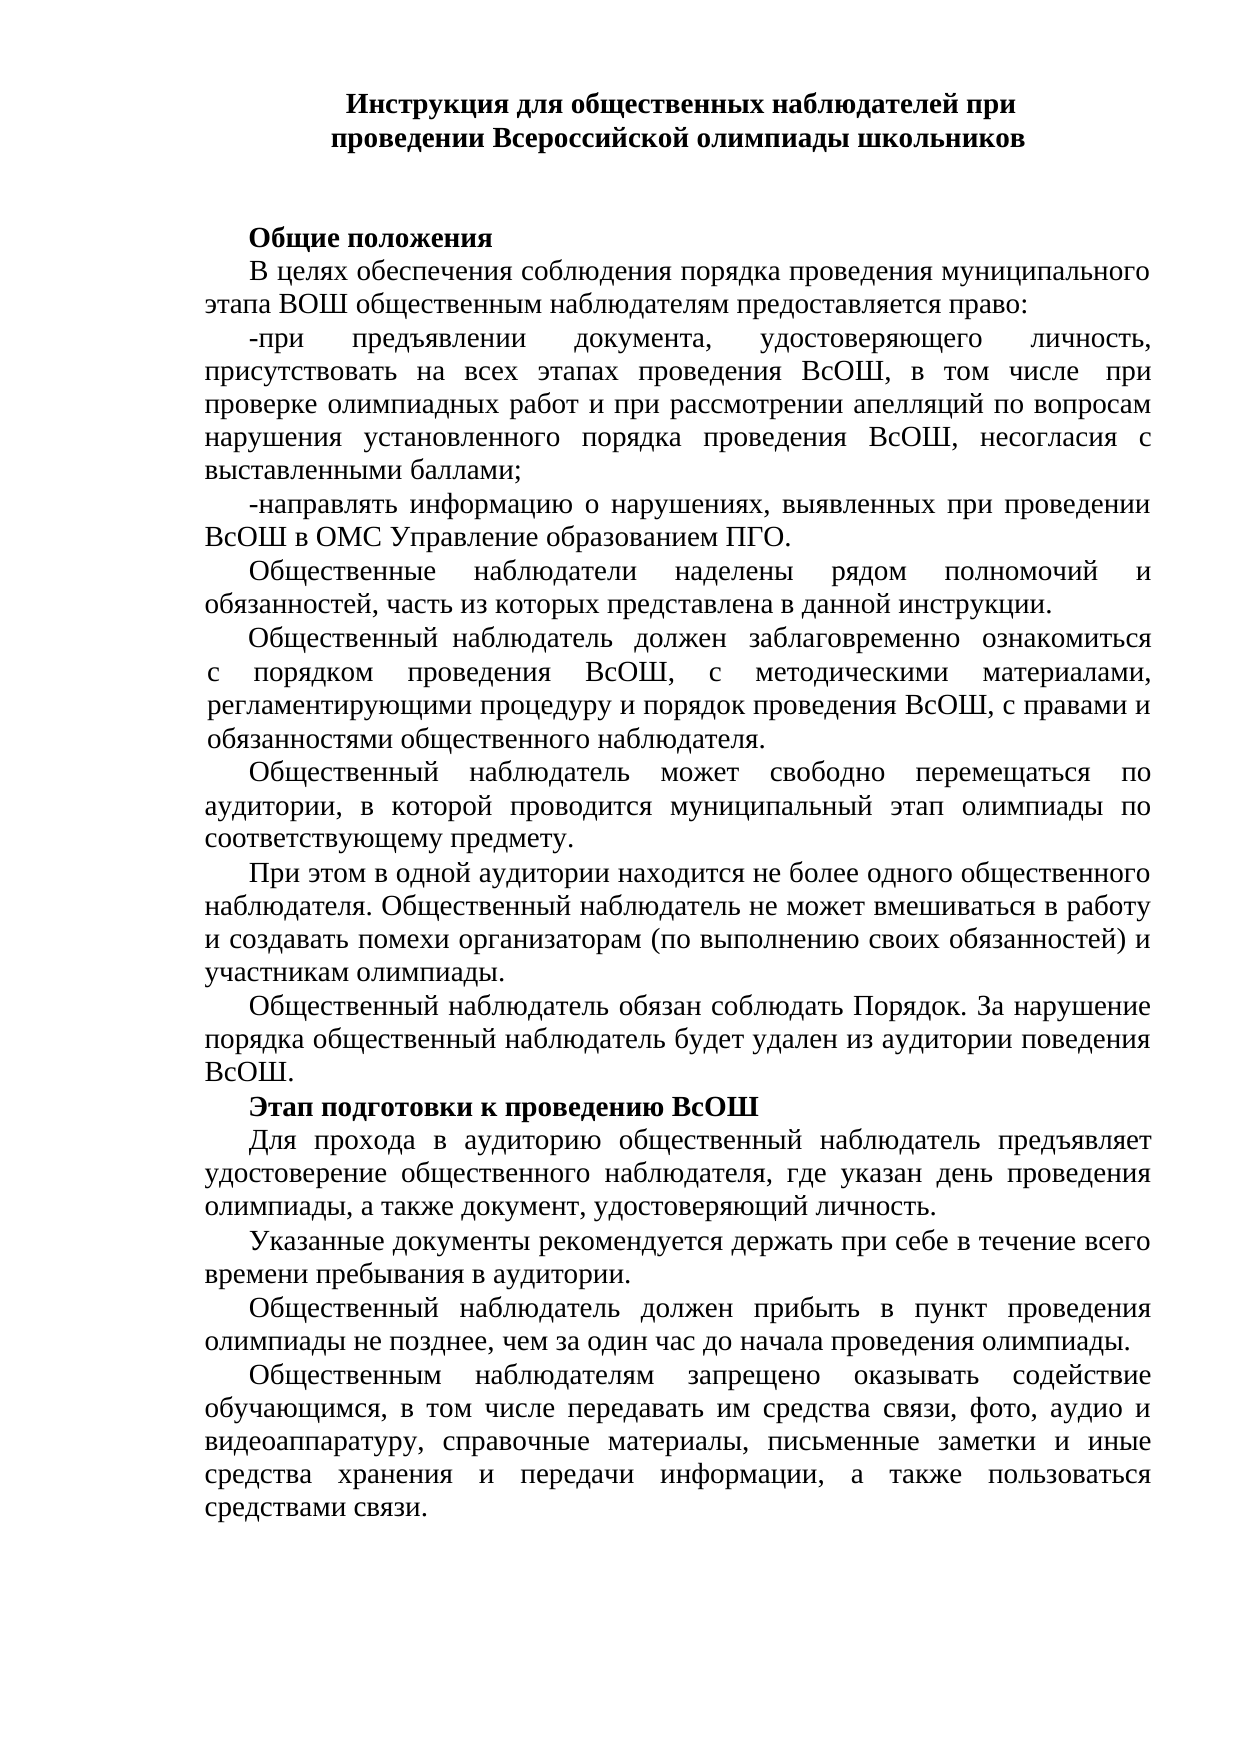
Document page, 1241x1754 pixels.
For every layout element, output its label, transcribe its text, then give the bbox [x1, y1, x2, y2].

text При этом в одной аудитории находится не более одного общественного наблюдателя. Общественный наблюдатель не может вмешиваться в работу и создавать помехи организаторам (по выполнению своих обязанностей) и участникам олимпиады. [204, 856, 1152, 988]
text В целях обеспечения соблюдения порядка проведения муниципального этапа ВОШ общественным наблюдателям предоставляется право: [204, 255, 1151, 319]
subtitle Этап подготовки к проведению ВсОШ [248, 1089, 1213, 1123]
text Указанные документы рекомендуется держать при себе в течение всего времени пребывания в аудитории. [204, 1224, 1151, 1289]
text Общие положения [248, 220, 1213, 254]
text Общественные наблюдатели наделены рядом полномочий и обязанностей, часть из которых представлена в данной инструкции. [204, 554, 1151, 620]
text Общественный наблюдатель может свободно перемещаться по аудитории, в которой проводится муниципальный этап олимпиады по соответствующему предмету. [204, 755, 1151, 854]
text -направлять информацию о нарушениях, выявленных при проведении ВсОШ в ОМС Управление образованием ПГО. [204, 487, 1151, 553]
text Для прохода в аудиторию общественный наблюдатель предъявляет удостоверение общественного наблюдателя, где указан день проведения олимпиады, а также документ, удостоверяющий личность. [204, 1123, 1152, 1222]
text Общественный наблюдатель должен прибыть в пункт проведения олимпиады не позднее, чем за один час до начала проведения олимпиады. [204, 1291, 1151, 1357]
text Общественный наблюдатель должен заблаговременно ознакомиться с порядком проведения ВсОШ, с методическими материалами, регламентирующими процедуру и порядок проведения ВсОШ, с правами и обязанностями общественного наблюдателя. [207, 620, 1152, 754]
text -при предъявлении документа, удостоверяющего личность, присутствовать на всех этапах проведения ВсОШ, в том числе при проверке олимпиадных работ и при рассмотрении апелляций по вопросам нарушения установленного порядка проведения ВсОШ, несогласия с выставленными баллами; [204, 321, 1152, 485]
subtitle Инструкция для общественных наблюдателей при проведении Всероссийской олимпиады школьников [331, 87, 1081, 153]
text Общественным наблюдателям запрещено оказывать содействие обучающимся, в том числе передавать им средства связи, фото, аудио и видеоаппаратуру, справочные материалы, письменные заметки и иные средства хранения и передачи информации, а также пользоваться средствами связи. [204, 1358, 1152, 1522]
text Общественный наблюдатель обязан соблюдать Порядок. За нарушение порядка общественный наблюдатель будет удален из аудитории поведения ВсОШ. [204, 989, 1152, 1088]
